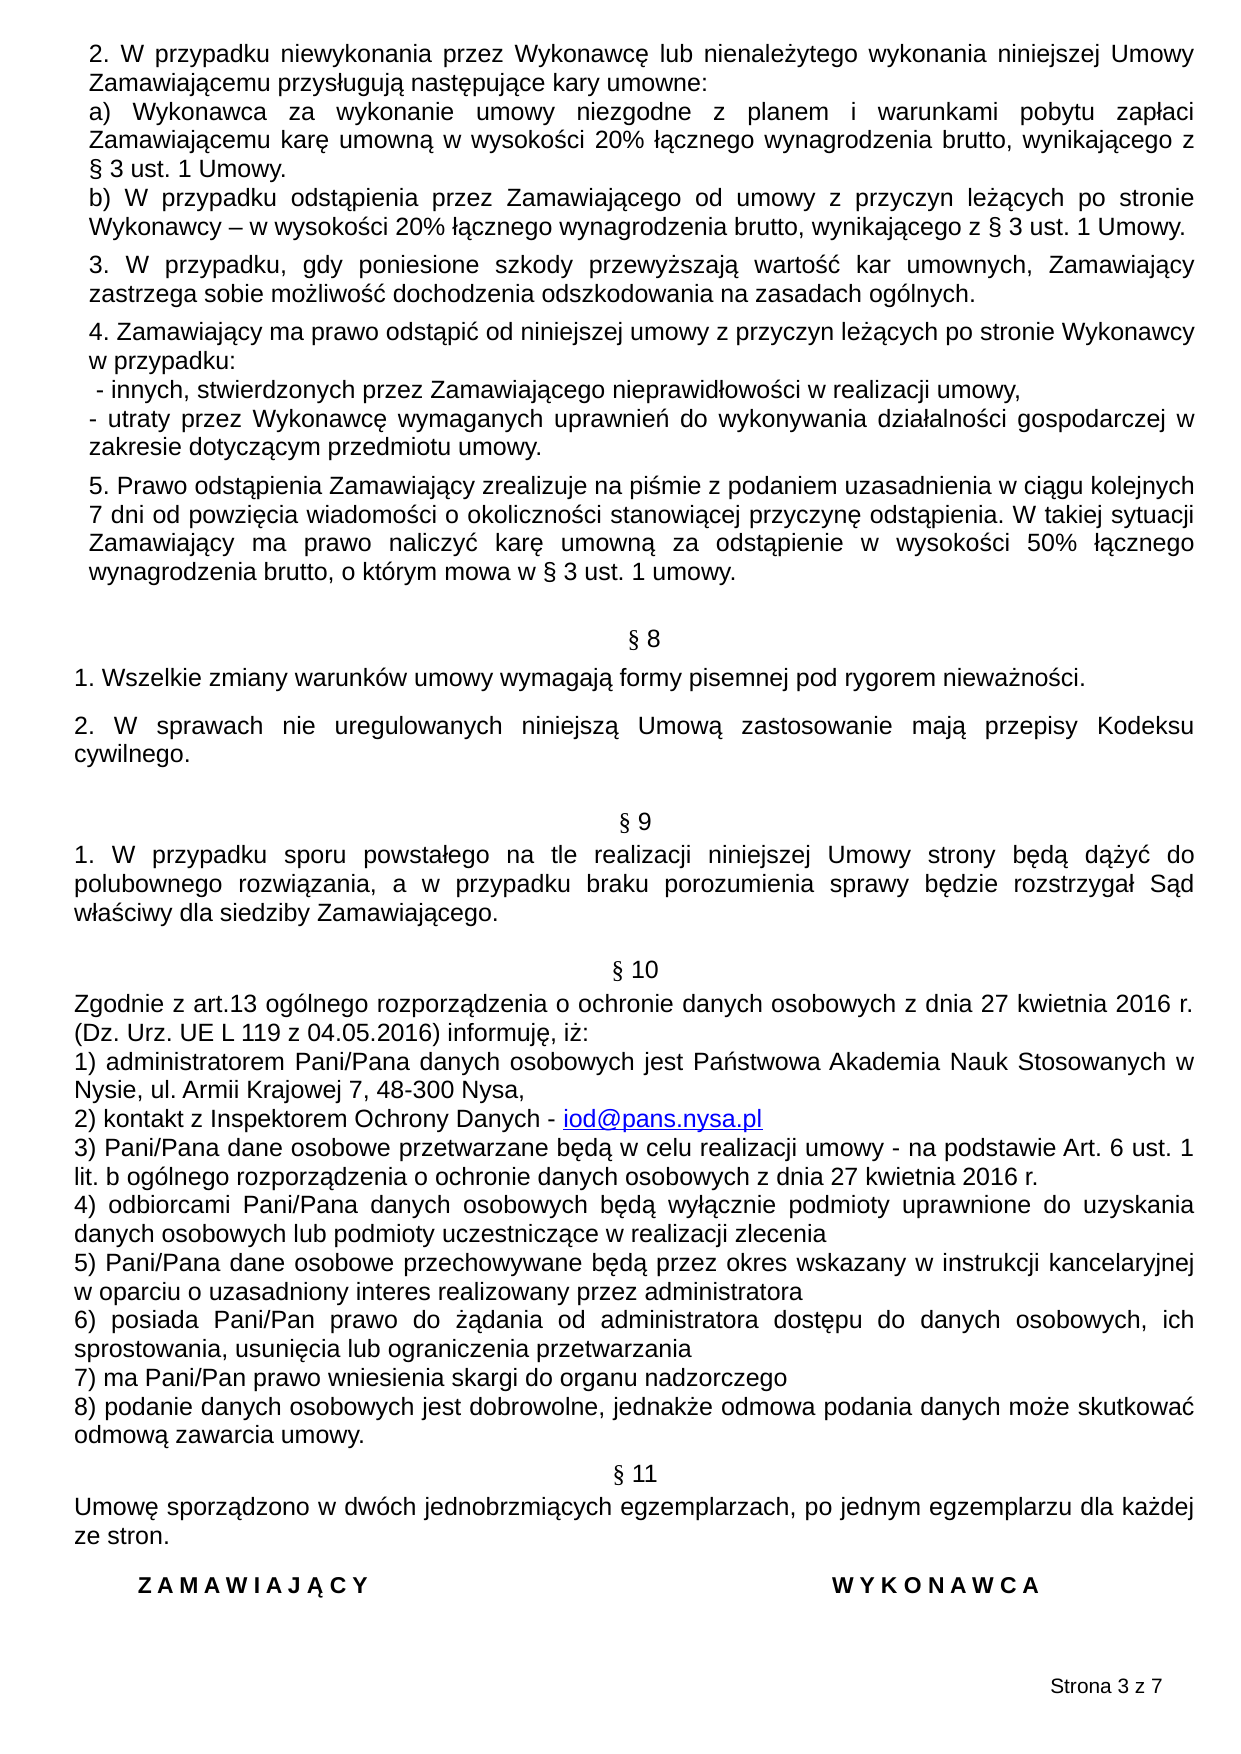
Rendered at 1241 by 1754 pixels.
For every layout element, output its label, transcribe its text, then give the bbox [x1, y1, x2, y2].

text 5) Pani/Pana dane osobowe przechowywane będą przez okres wskazany w instrukcji kancelaryjnej w oparciu o uzasadniony interes realizowany przez administratora [74, 1248, 1196, 1305]
text 5. Prawo odstąpienia Zamawiający zrealizuje na piśmie z podaniem uzasadnienia w ciągu kolejnych 7 dni od powzięcia wiadomości o okoliczności stanowiącej przyczynę odstąpienia. W takiej sytuacji Zamawiający ma prawo naliczyć karę umowną za odstąpienie w wysokości 50% łącznego wynagrodzenia brutto, o którym mowa w § 3 ust. 1 umowy. [89, 471, 1196, 586]
text 2) kontakt z Inspektorem Ochrony Danych - iod@pans.nysa.pl [74, 1104, 1196, 1133]
text 7) ma Pani/Pan prawo wniesienia skargi do organu nadzorczego [74, 1363, 1196, 1391]
text 4. Zamawiający ma prawo odstąpić od niniejszej umowy z przyczyn leżących po stronie Wykonawcy w przypadku: [89, 317, 1196, 375]
text 1. Wszelkie zmiany warunków umowy wymagają formy pisemnej pod rygorem nieważności. [74, 663, 1196, 692]
text 3) Pani/Pana dane osobowe przetwarzane będą w celu realizacji umowy - na podstawie Art. 6 ust. 1 lit. b ogólnego rozporządzenia o ochronie danych osobowych z dnia 27 kwietnia 2016 r. [74, 1133, 1196, 1190]
text - utraty przez Wykonawcę wymaganych uprawnień do wykonywania działalności gospodarczej w zakresie dotyczącym przedmiotu umowy. [89, 404, 1196, 461]
text 1. W przypadku sporu powstałego na tle realizacji niniejszej Umowy strony będą dążyć do polubownego rozwiązania, a w przypadku braku porozumienia sprawy będzie rozstrzygał Sąd właściwy dla siedziby Zamawiającego. [74, 840, 1196, 927]
text 4) odbiorcami Pani/Pana danych osobowych będą wyłącznie podmioty uprawnione do uzyskania danych osobowych lub podmioty uczestniczące w realizacji zlecenia [74, 1190, 1196, 1248]
text Umowę sporządzono w dwóch jednobrzmiących egzemplarzach, po jednym egzemplarzu dla każdej ze stron. [74, 1492, 1196, 1550]
text a) Wykonawca za wykonanie umowy niezgodne z planem i warunkami pobytu zapłaci Zamawiającemu karę umowną w wysokości 20% łącznego wynagrodzenia brutto, wynikającego z § 3 ust. 1 Umowy. [89, 97, 1196, 183]
text b) W przypadku odstąpienia przez Zamawiającego od umowy z przyczyn leżących po stronie Wykonawcy – w wysokości 20% łącznego wynagrodzenia brutto, wynikającego z § 3 ust. 1 Umowy. [89, 183, 1196, 241]
text Z A M A W I A J Ą C Y W Y K O N A W C A [74, 1572, 1196, 1598]
text 8 [91, 624, 1196, 653]
text 11 [74, 1459, 1196, 1487]
text 2. W przypadku niewykonania przez Wykonawcę lub nienależytego wykonania niniejszej Umowy Zamawiającemu przysługują następujące kary umowne: [89, 39, 1196, 97]
text 2. W sprawach nie uregulowanych niniejszą Umową zastosowanie mają przepisy Kodeksu cywilnego. [74, 711, 1196, 768]
text - innych, stwierdzonych przez Zamawiającego nieprawidłowości w realizacji umowy, [89, 375, 1196, 404]
text 3. W przypadku, gdy poniesione szkody przewyższają wartość kar umownych, Zamawiający zastrzega sobie możliwość dochodzenia odszkodowania na zasadach ogólnych. [89, 250, 1196, 308]
text 6) posiada Pani/Pan prawo do żądania od administratora dostępu do danych osobowych, ich sprostowania, usunięcia lub ograniczenia przetwarzania [74, 1305, 1196, 1363]
text 8) podanie danych osobowych jest dobrowolne, jednakże odmowa podania danych może skutkować odmową zawarcia umowy. [74, 1391, 1196, 1449]
text 1) administratorem Pani/Pana danych osobowych jest Państwowa Akademia Nauk Stosowanych w Nysie, ul. Armii Krajowej 7, 48-300 Nysa, [74, 1046, 1196, 1104]
text Zgodnie z art.13 ogólnego rozporządzenia o ochronie danych osobowych z dnia 27 kwietnia 2016 r. (Dz. Urz. UE L 119 z 04.05.2016) informuję, iż: [74, 989, 1196, 1046]
text 9 [74, 807, 1196, 836]
text 10 [74, 955, 1196, 984]
